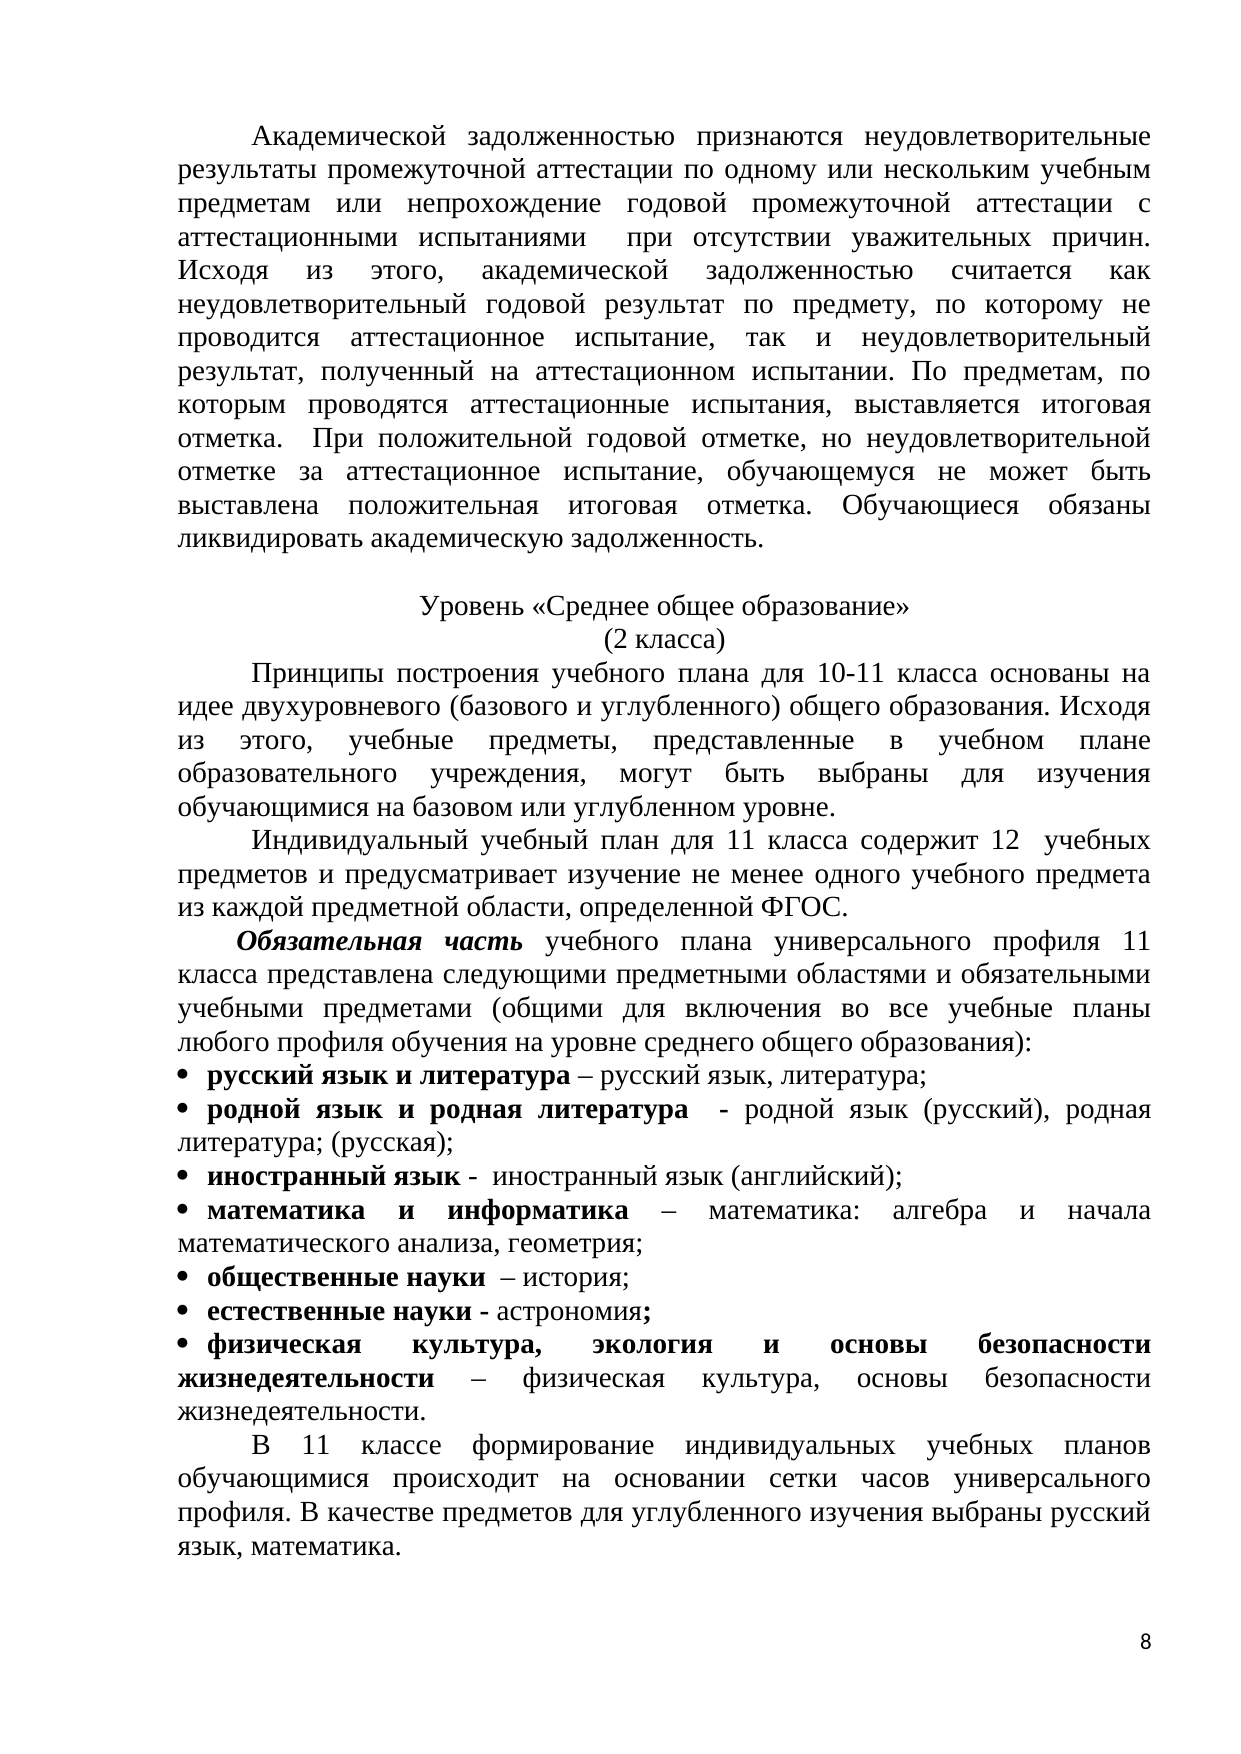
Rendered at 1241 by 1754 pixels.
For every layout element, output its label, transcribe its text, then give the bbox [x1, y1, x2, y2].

list математика и информатика – математика: алгебра и начала математического анализа, геометрия; [177, 1192, 1152, 1259]
text (2 класса) [177, 621, 1152, 655]
text Уровень «Среднее общее образование» [177, 588, 1152, 621]
text Обязательная часть учебного плана универсального профиля 11 класса представлена следующими предметными областями и обязательными учебными предметами (общими для включения во все учебные планы любого профиля обучения на уровне среднего общего образования): [177, 923, 1152, 1057]
text В 11 классе формирование индивидуальных учебных планов обучающимися происходит на основании сетки часов универсального профиля. В качестве предметов для углубленного изучения выбраны русский язык, математика. [177, 1427, 1152, 1561]
list русский язык и литература – русский язык, литература; [177, 1057, 1152, 1091]
list иностранный язык - иностранный язык (английский); [177, 1158, 1152, 1192]
list естественные науки - астрономия; [177, 1293, 1152, 1326]
list физическая культура, экология и основы безопасности жизнедеятельности – физическая культура, основы безопасности жизнедеятельности. [177, 1326, 1152, 1427]
text Академической задолженностью признаются неудовлетворительные результаты промежуточной аттестации по одному или нескольким учебным предметам или непрохождение годовой промежуточной аттестации с аттестационными испытаниями при отсутствии уважительных причин. Исходя из этого, академической задолженностью считается как неудовлетворительный годовой результат по предмету, по которому не проводится аттестационное испытание, так и неудовлетворительный результат, полученный на аттестационном испытании. По предметам, по которым проводятся аттестационные испытания, выставляется итоговая отметка. При положительной годовой отметке, но неудовлетворительной отметке за аттестационное испытание, обучающемуся не может быть выставлена положительная итоговая отметка. Обучающиеся обязаны ликвидировать академическую задолженность. [177, 118, 1152, 554]
list общественные науки – история; [177, 1259, 1152, 1293]
list родной язык и родная литература - родной язык (русский), родная литература; (русская); [177, 1091, 1152, 1158]
text Индивидуальный учебный план для 11 класса содержит 12 учебных предметов и предусматривает изучение не менее одного учебного предмета из каждой предметной области, определенной ФГОС. [177, 822, 1152, 923]
text Принципы построения учебного плана для 10-11 класса основаны на идее двухуровневого (базового и углубленного) общего образования. Исходя из этого, учебные предметы, представленные в учебном плане образовательного учреждения, могут быть выбраны для изучения обучающимися на базовом или углубленном уровне. [177, 655, 1152, 822]
